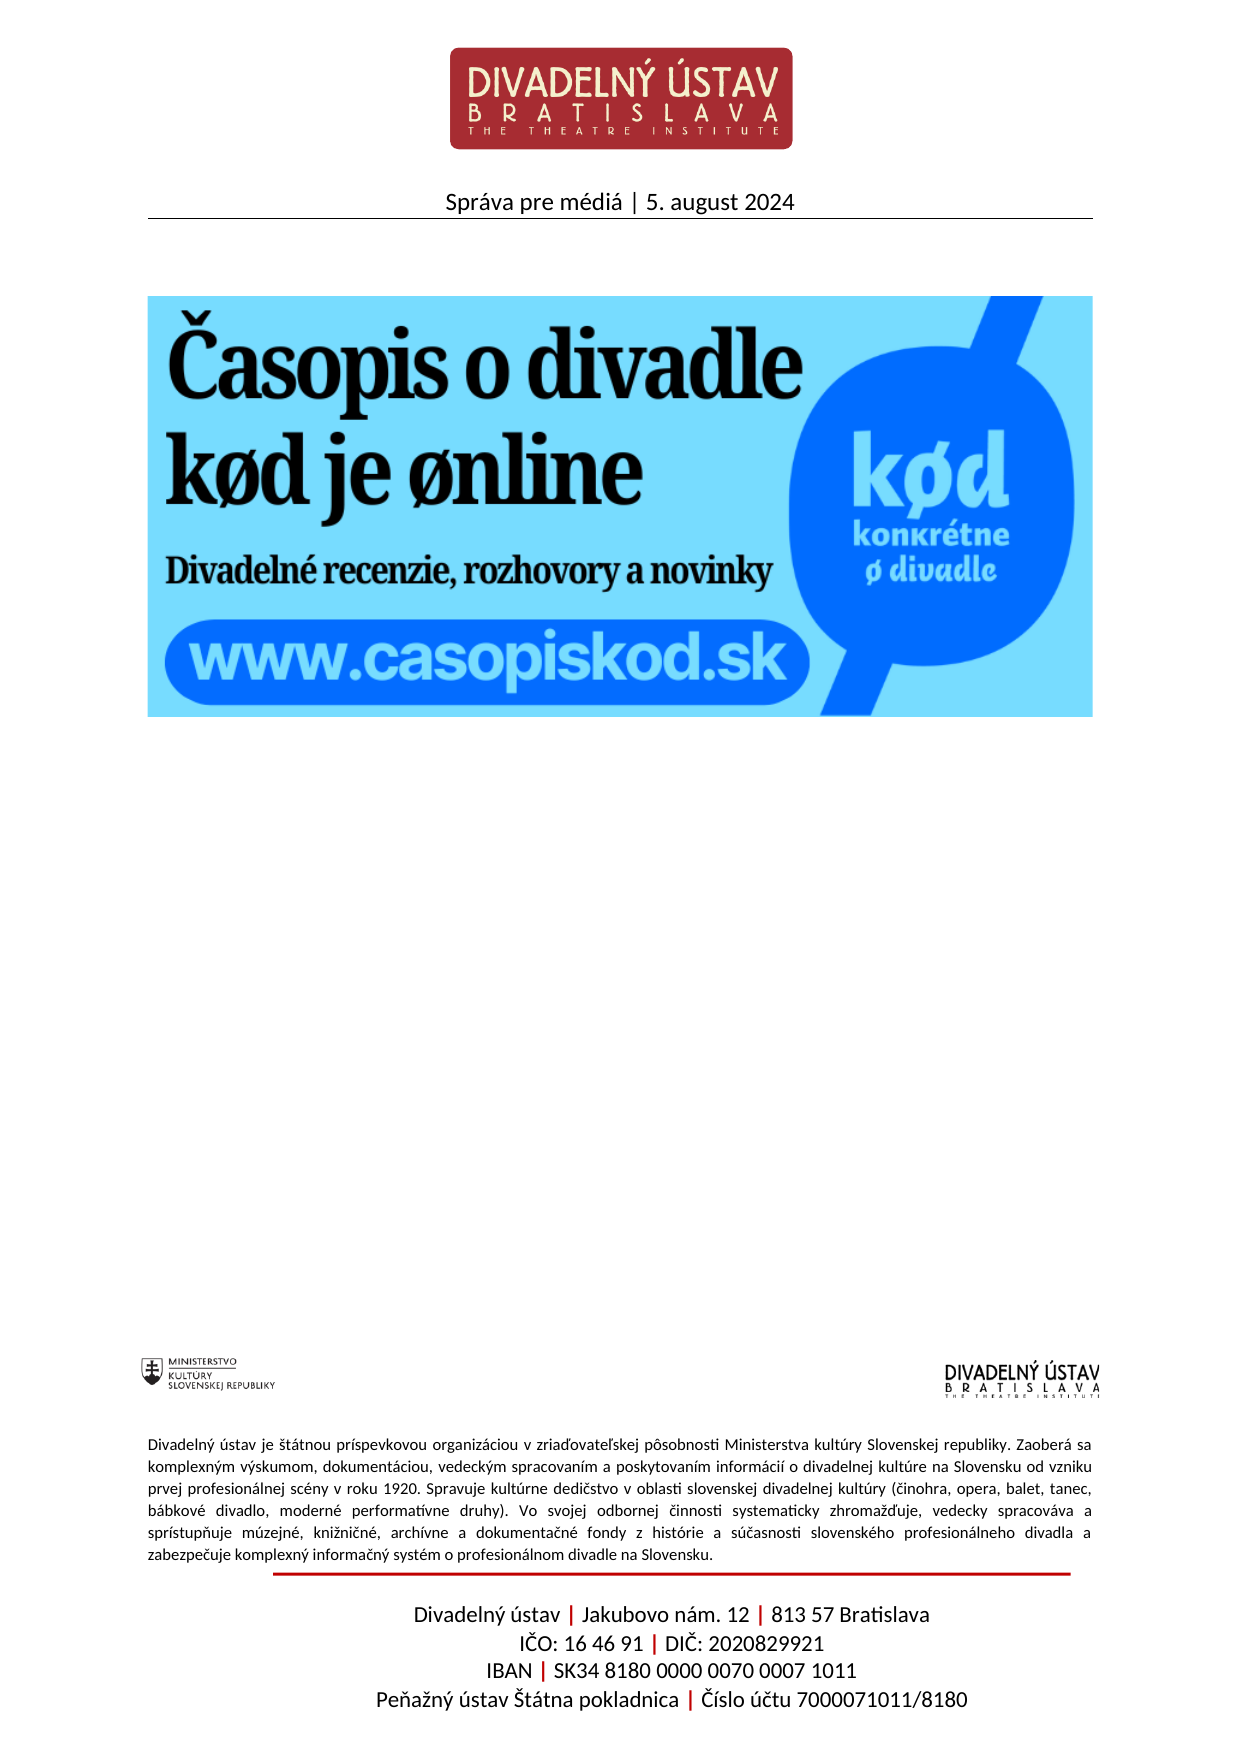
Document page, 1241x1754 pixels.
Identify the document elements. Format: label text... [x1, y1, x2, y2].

picture [450, 47, 793, 150]
picture [117, 1334, 298, 1412]
picture [147, 296, 1093, 717]
picture [945, 1360, 1100, 1398]
text Divadelný ústav je štátnou príspevkovou organizáciou v zriaďovateľskej pôsobnosti Ministerstva kultúry Slovenskej republiky. Zaoberá sa komplexným výskumom, dokumentáciou, vedeckým spracovaním a poskytovaním informácií o divadelnej kultúre na Slovensku od vzniku prvej profesionálnej scény v roku 1920. Spravuje kultúrne dedičstvo v oblasti slovenskej divadelnej kultúry (činohra, opera, balet, tanec, bábkové divadlo, moderné performatívne druhy). Vo svojej odbornej činnosti systematicky zhromažďuje, vedecky spracováva a sprístupňuje múzejné, knižničné, archívne a dokumentačné fondy z histórie a súčasnosti slovenského profesionálneho divadla a zabezpečuje komplexný informačný systém o profesionálnom divadle na Slovensku. [148, 1435, 1093, 1564]
